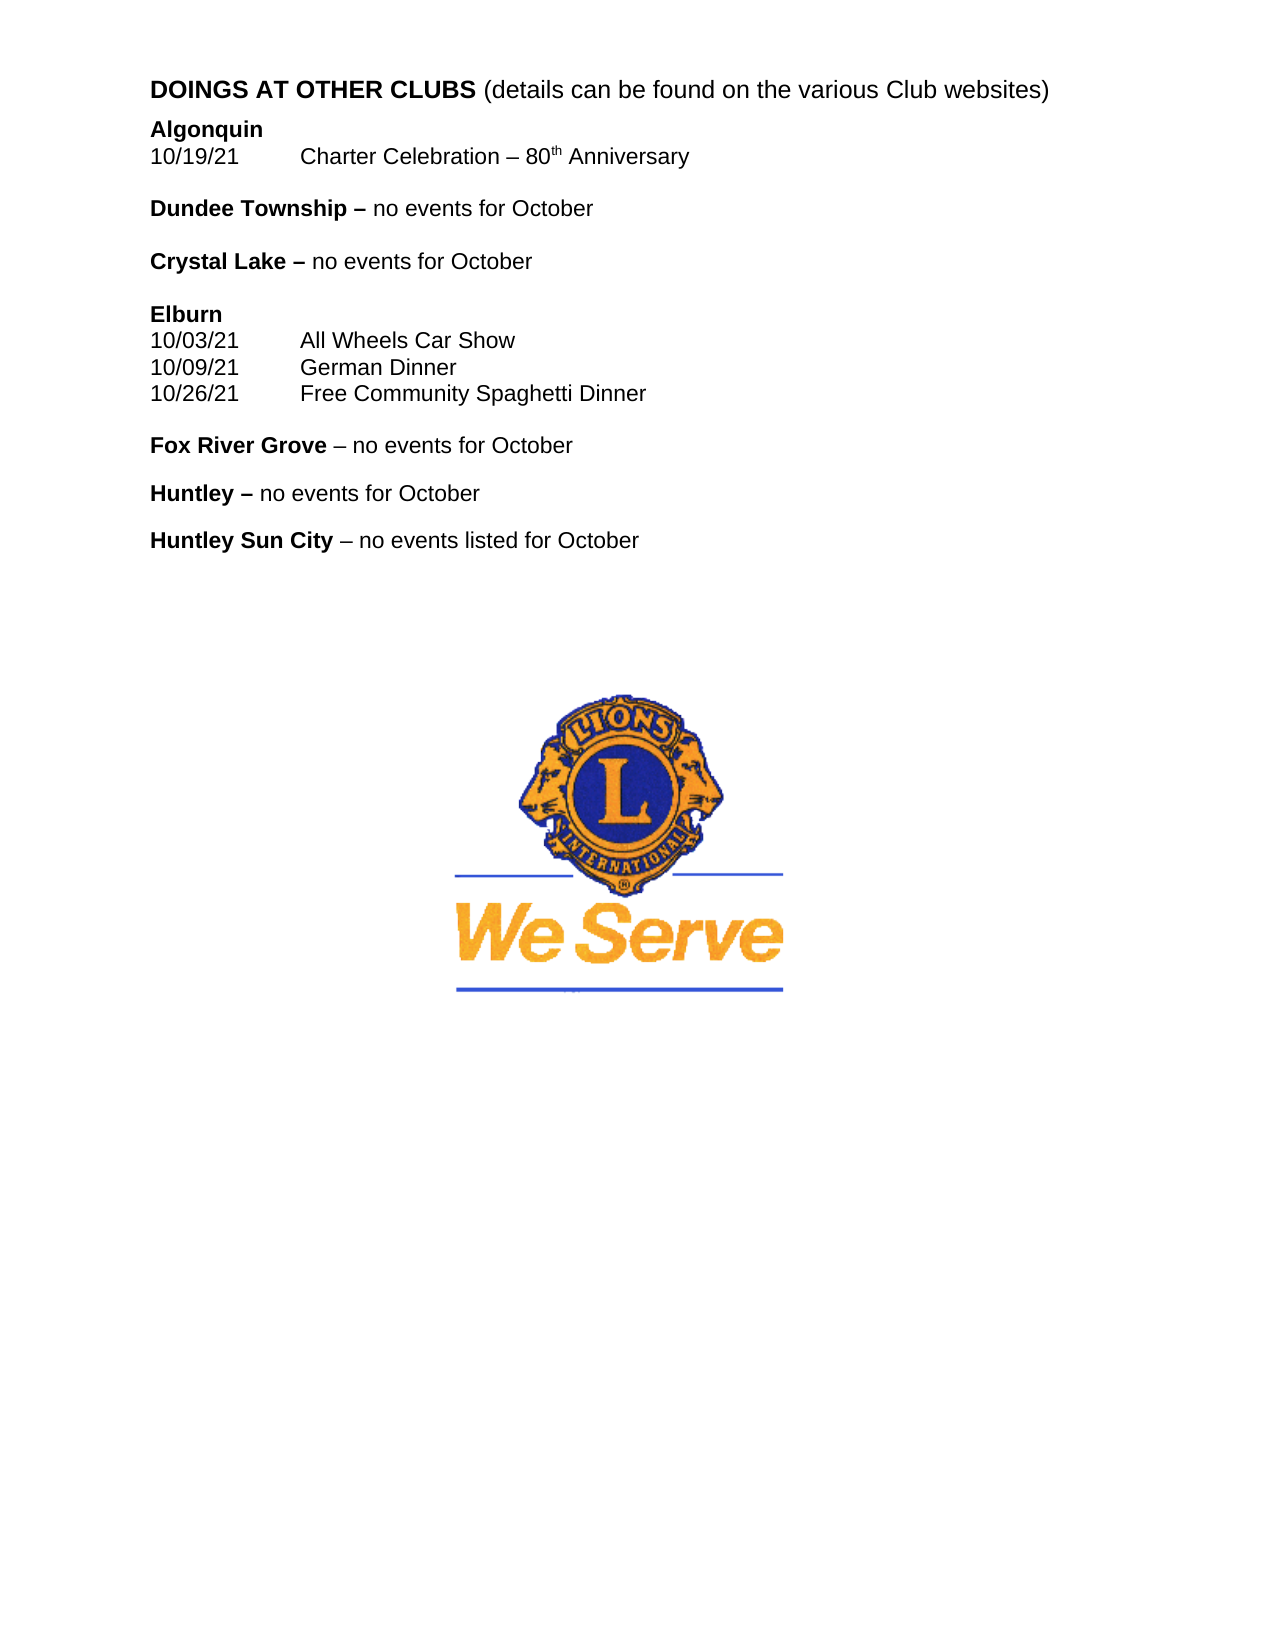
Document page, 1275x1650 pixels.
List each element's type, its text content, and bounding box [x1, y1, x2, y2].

text 10/03/21 All Wheels Car Show [150, 327, 1125, 353]
text 10/19/21 Charter Celebration – 80th Anniversary [150, 143, 1125, 169]
text Crystal Lake – no events for October [150, 248, 1125, 274]
picture [425, 668, 851, 1044]
text 10/26/21 Free Community Spaghetti Dinner [150, 380, 1125, 406]
text 10/09/21 German Dinner [150, 353, 1125, 380]
text Elburn [150, 301, 1125, 327]
text Dundee Township – no events for October [150, 195, 1125, 222]
text Fox River Grove – no events for October [150, 432, 1125, 459]
text DOINGS AT OTHER CLUBS (details can be found on the various Club websites) [150, 75, 1125, 104]
text Huntley – no events for October [150, 480, 1125, 506]
text Algonquin [150, 116, 1125, 143]
text Huntley Sun City – no events listed for October [150, 527, 1125, 553]
